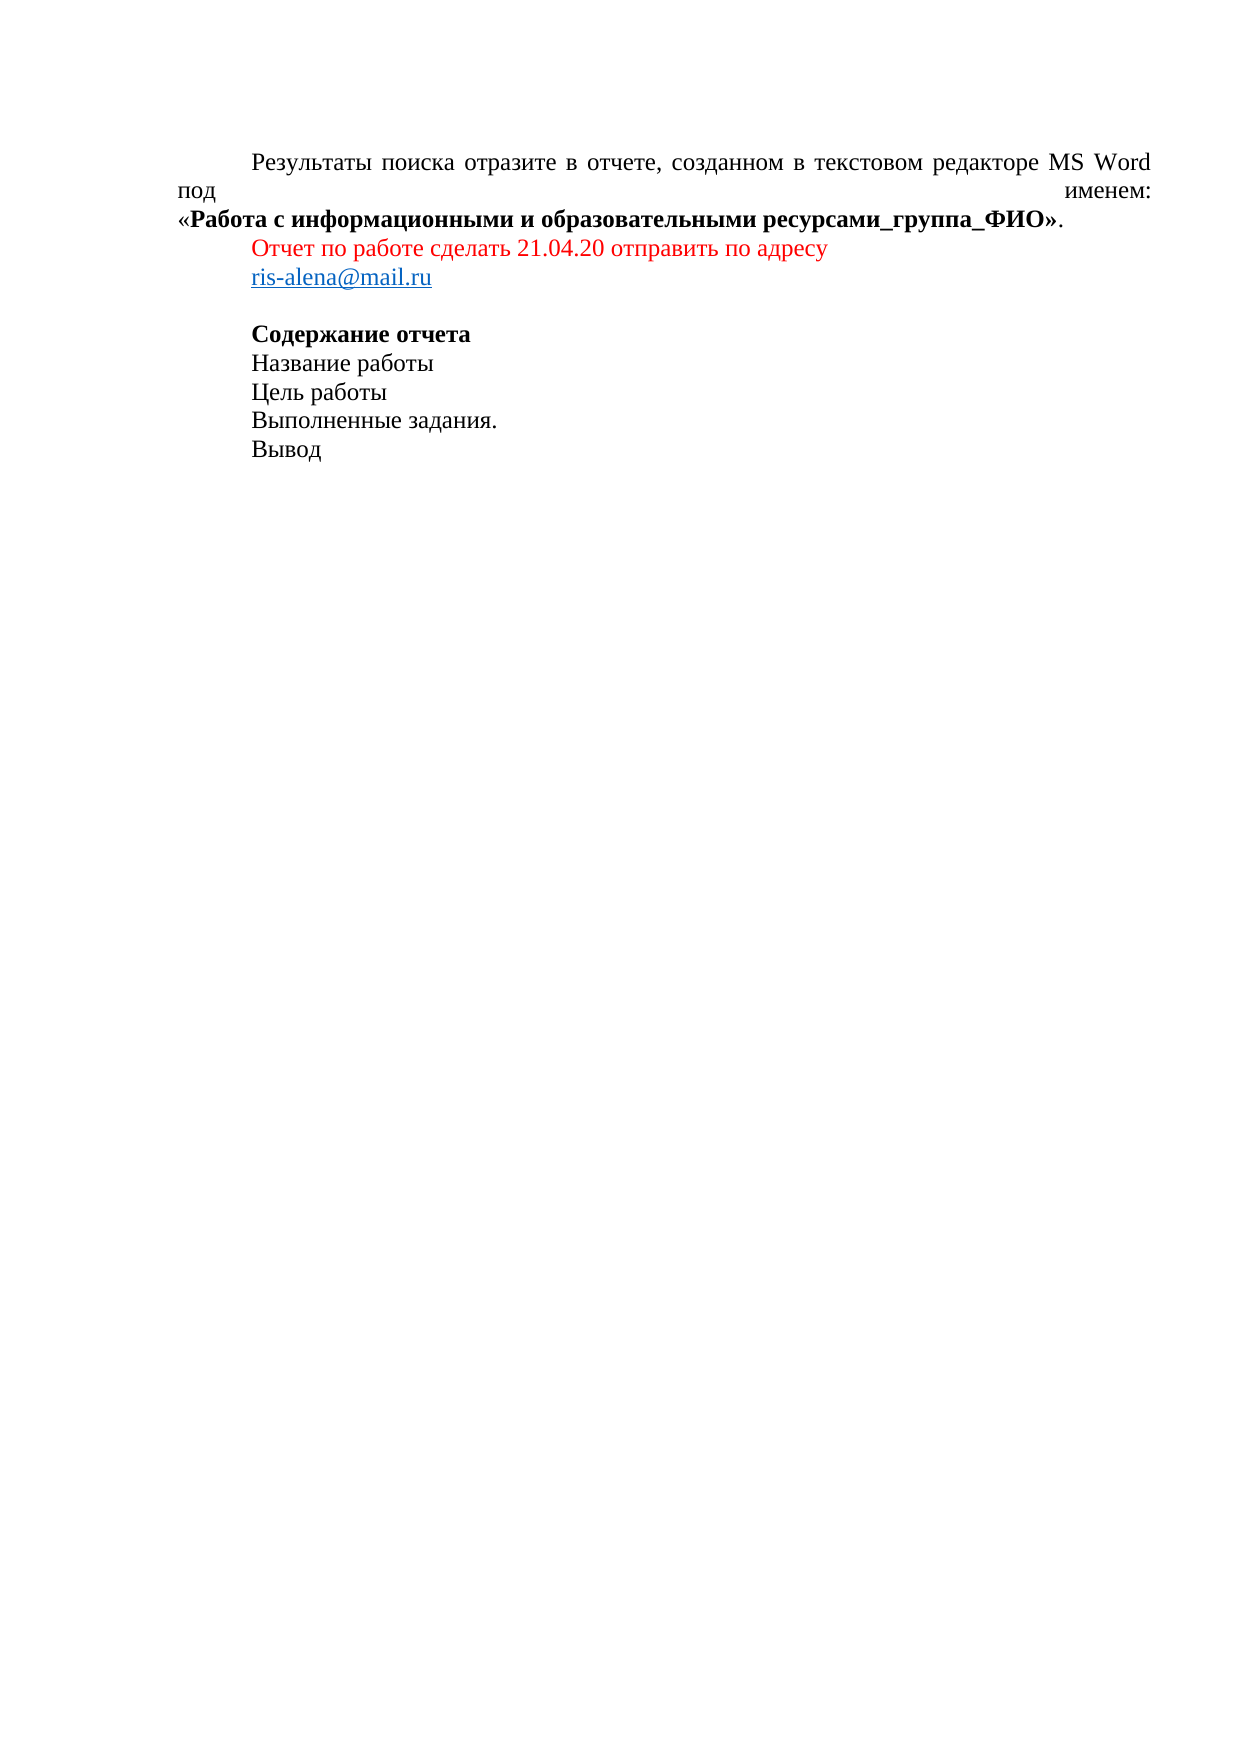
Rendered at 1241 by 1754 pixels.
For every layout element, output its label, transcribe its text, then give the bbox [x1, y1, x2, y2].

text Название работы [177, 348, 1152, 377]
text ris-alena@mail.ru [177, 262, 1152, 291]
text Содержание отчета [177, 319, 1152, 348]
text Отчет по работе сделать 21.04.20 отправить по адресу [177, 233, 1152, 262]
text Цель работы [177, 377, 1152, 406]
text Результаты поиска отразите в отчете, созданном в текстовом редакторе MS Word под именем: «Работа с информационными и образовательными ресурсами_группа_ФИО». [177, 147, 1152, 233]
text Вывод [177, 434, 1152, 463]
text Выполненные задания. [177, 406, 1152, 434]
